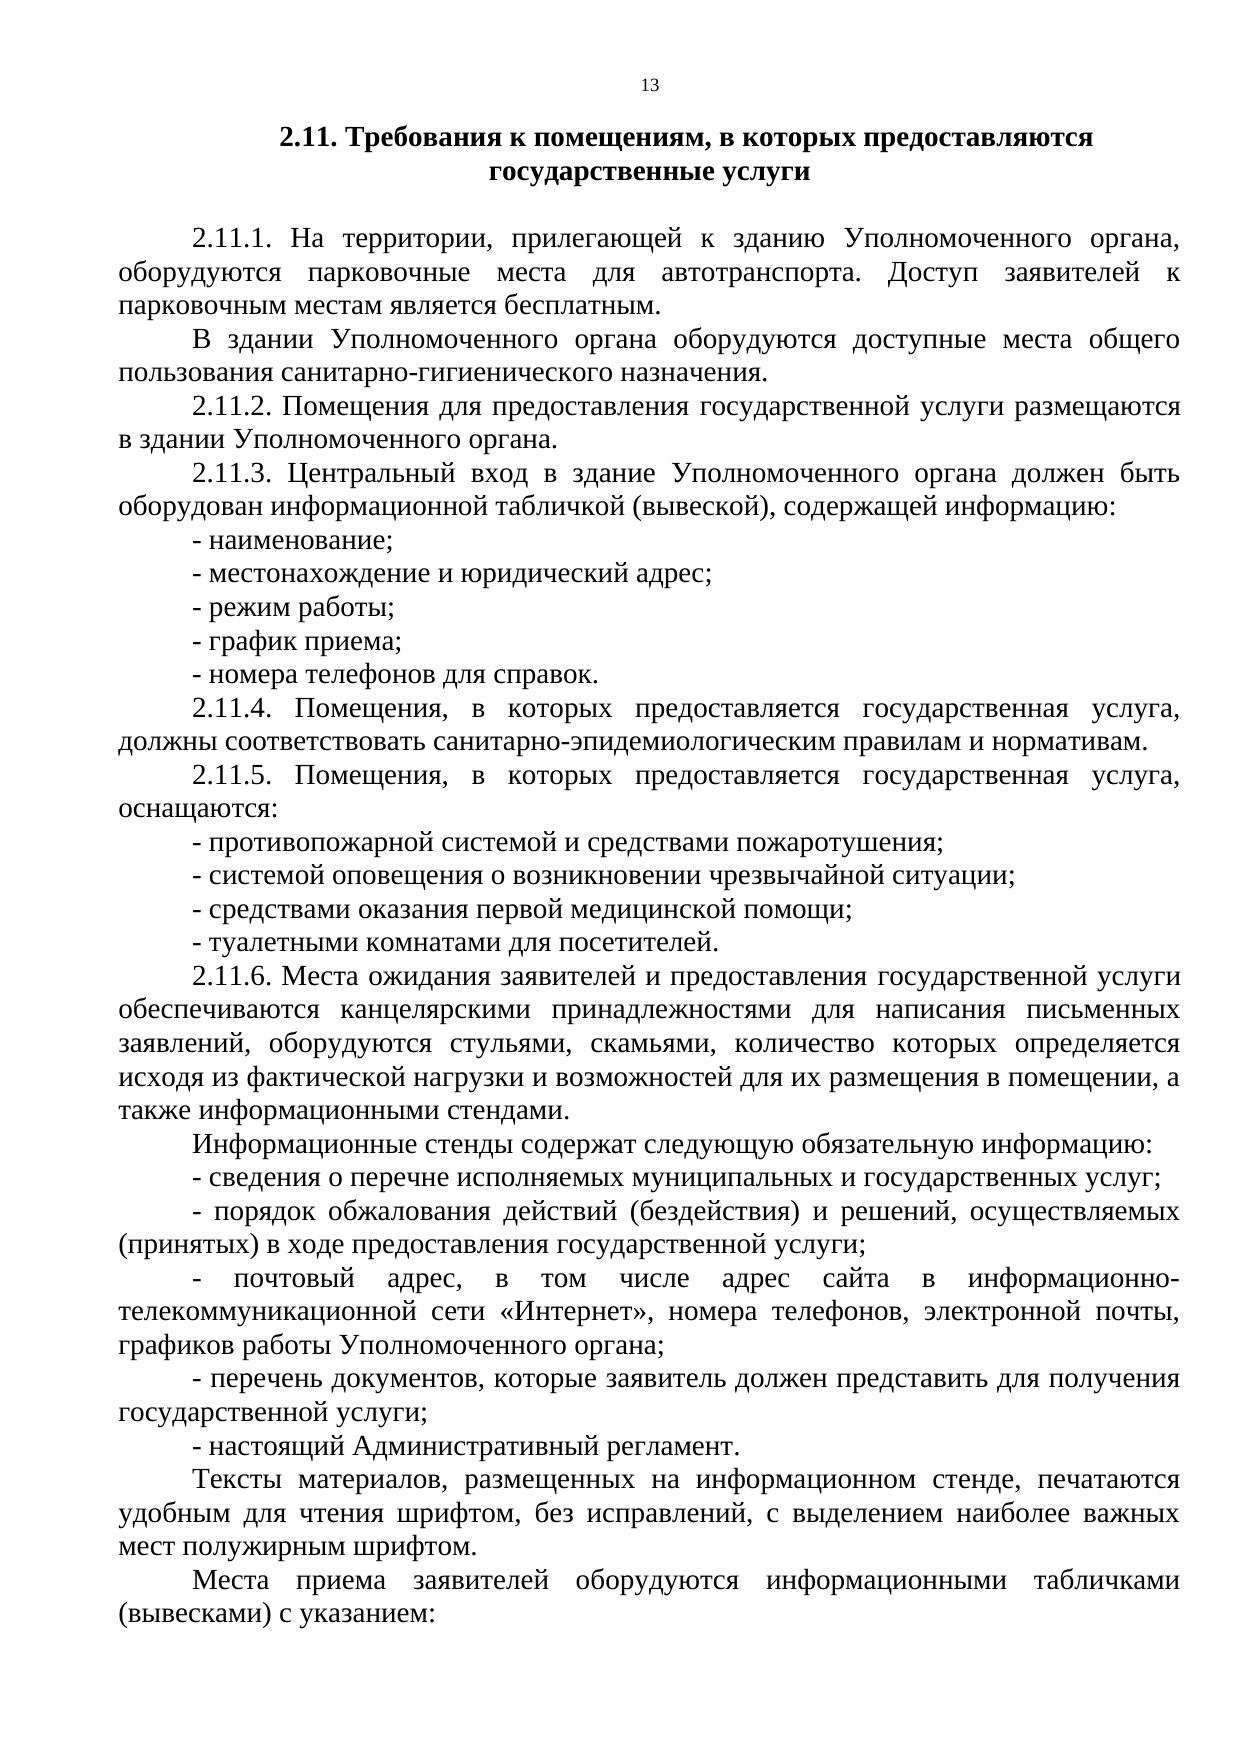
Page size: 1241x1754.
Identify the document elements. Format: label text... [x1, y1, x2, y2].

text Тексты материалов, размещенных на информационном стенде, печатаются удобным для чтения шрифтом, без исправлений, с выделением наиболее важных мест полужирным шрифтом. [118, 1461, 1181, 1562]
text - наименование; [118, 522, 1181, 556]
text - настоящий Административный регламент. [118, 1428, 1181, 1461]
text - график приема; [118, 623, 1181, 656]
text 2.11.4. Помещения, в которых предоставляется государственная услуга, должны соответствовать санитарно-эпидемиологическим правилам и нормативам. [118, 690, 1181, 757]
text - сведения о перечне исполняемых муниципальных и государственных услуг; [118, 1159, 1181, 1193]
text - режим работы; [118, 589, 1181, 623]
text Места приема заявителей оборудуются информационными табличками (вывесками) с указанием: [118, 1562, 1181, 1629]
text - туалетными комнатами для посетителей. [118, 924, 1181, 958]
text - почтовый адрес, в том числе адрес сайта в информационно-телекоммуникационной сети «Интернет», номера телефонов, электронной почты, графиков работы Уполномоченного органа; [118, 1260, 1181, 1361]
text 2.11.1. На территории, прилегающей к зданию Уполномоченного органа, оборудуются парковочные места для автотранспорта. Доступ заявителей к парковочным местам является бесплатным. [118, 220, 1181, 321]
text 2.11.6. Места ожидания заявителей и предоставления государственной услуги обеспечиваются канцелярскими принадлежностями для написания письменных заявлений, оборудуются стульями, скамьями, количество которых определяется исходя из фактической нагрузки и возможностей для их размещения в помещении, а также информационными стендами. [118, 958, 1181, 1126]
text - перечень документов, которые заявитель должен представить для получения государственной услуги; [118, 1361, 1181, 1428]
text 2.11.3. Центральный вход в здание Уполномоченного органа должен быть оборудован информационной табличкой (вывеской), содержащей информацию: [118, 455, 1181, 522]
text 2.11.2. Помещения для предоставления государственной услуги размещаются в здании Уполномоченного органа. [118, 388, 1181, 455]
text - системой оповещения о возникновении чрезвычайной ситуации; [118, 857, 1181, 891]
text - порядок обжалования действий (бездействия) и решений, осуществляемых (принятых) в ходе предоставления государственной услуги; [118, 1193, 1181, 1260]
text - средствами оказания первой медицинской помощи; [118, 891, 1181, 924]
text 2.11. Требования к помещениям, в которых предоставляются государственные услуги [118, 119, 1181, 187]
text В здании Уполномоченного органа оборудуются доступные места общего пользования санитарно-гигиенического назначения. [118, 321, 1181, 388]
text - номера телефонов для справок. [118, 656, 1181, 690]
text - местонахождение и юридический адрес; [118, 556, 1181, 589]
text 2.11.5. Помещения, в которых предоставляется государственная услуга, оснащаются: [118, 757, 1181, 824]
text Информационные стенды содержат следующую обязательную информацию: [118, 1126, 1181, 1159]
text - противопожарной системой и средствами пожаротушения; [118, 824, 1181, 857]
